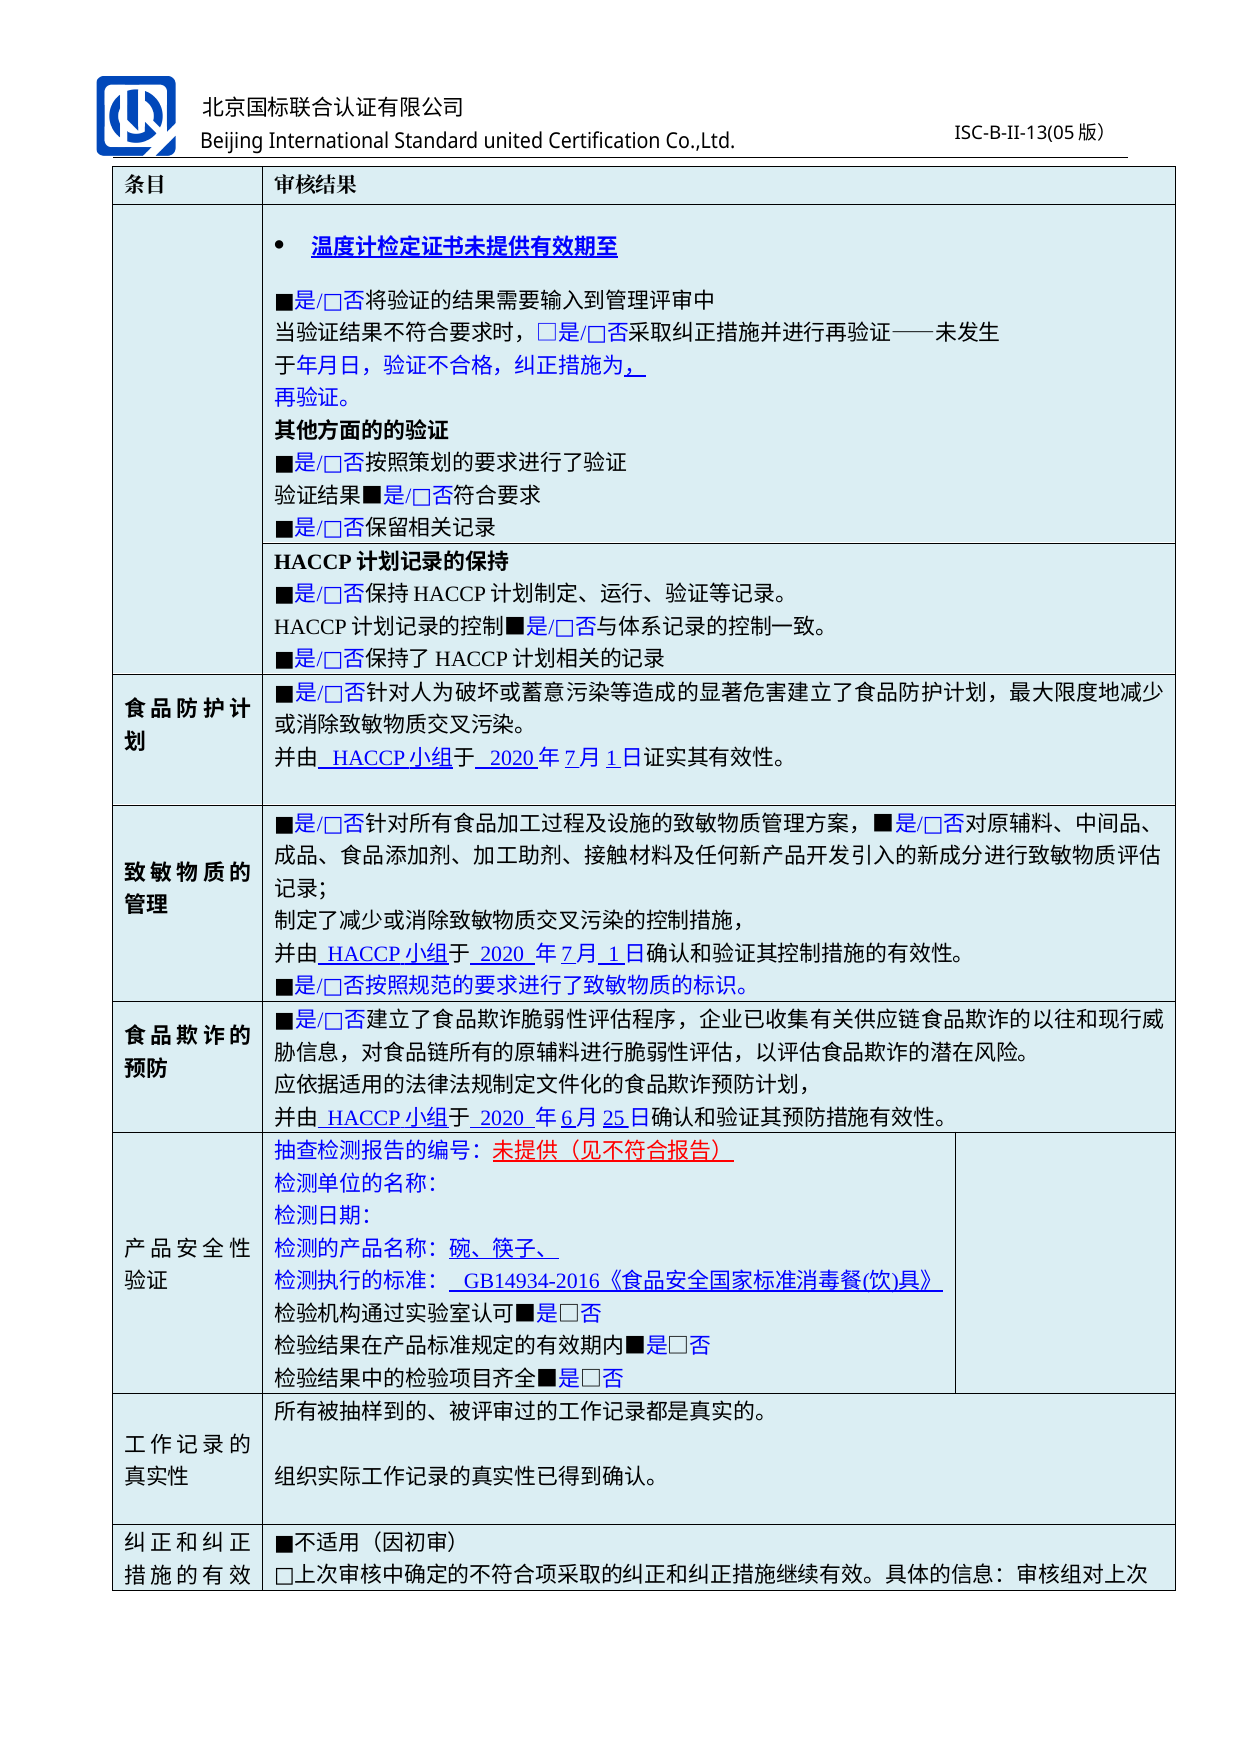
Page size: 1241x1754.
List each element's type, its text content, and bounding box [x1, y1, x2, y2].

picture [96, 76, 176, 156]
table_header 审核结果 [263, 167, 1175, 204]
table_cell 食品欺诈的预防 [113, 1002, 262, 1132]
table_cell ■是/□否建立了食品欺诈脆弱性评估程序，企业已收集有关供应链食品欺诈的以往和现行威胁信息，对食品链所有的原辅料进行脆弱性评估，以评估食品欺诈的潜在风险。 应依据适用的法律法规制定文件化的食品欺诈预防计划， 并由 HACCP小组于 2020 年6月25日确认和验证其预防措施有效性。 [263, 1002, 1175, 1132]
table_header 条目 [113, 167, 262, 204]
table_cell ■不适用（因初审） □上次审核中确定的不符合项采取的纠正和纠正措施继续有效。具体的信息：审核组对上次审核发现的XX 项不符合项的纠正和纠正措施进行了验证，本次审核没有发现类似的问题。 [263, 1525, 1175, 1590]
table_cell 食品防护计划 [113, 675, 262, 804]
table_cell 工作记录的真实性 [113, 1394, 262, 1524]
table_cell ■是/□否针对所有食品加工过程及设施的致敏物质管理方案，■是/□否对原辅料、中间品、成品、食品添加剂、加工助剂、接触材料及任何新产品开发引入的新成分进行致敏物质评估记录； 制定了减少或消除致敏物质交叉污染的控制措施， 并由 HACCP小组于 2020 年7月 1 日确认和验证其控制措施的有效性。 ■是/□否按照规范的要求进行了致敏物质的标识。 [263, 806, 1175, 1001]
table_cell [956, 1133, 1175, 1393]
table_cell 所有被抽样到的、被评审过的工作记录都是真实的。 组织实际工作记录的真实性已得到确认。 [263, 1394, 1175, 1524]
table_cell 产品安全性验证 [113, 1133, 262, 1393]
table_cell 抽查检测报告的编号：未提供（见不符合报告） 检测单位的名称： 检测日期： 检测的产品名称：碗、筷子、 检测执行的标准： GB14934-2016《食品安全国家标准消毒餐(饮)具》 检验机构通过实验室认可■是□否 检验结果在产品标准规定的有效期内■是□否 检验结果中的检验项目齐全■是□否 [263, 1133, 955, 1393]
table_cell 纠正和纠正措施的有效性 [113, 1525, 262, 1590]
table_cell 致敏物质的管理 [113, 806, 262, 1001]
table_cell ■是/□否针对人为破坏或蓄意污染等造成的显著危害建立了食品防护计划，最大限度地减少或消除致敏物质交叉污染。 并由 HACCP小组于 2020年7月1日证实其有效性。 [263, 675, 1175, 804]
table_cell HACCP计划记录的保持 ■是/□否保持HACCP计划制定、运行、验证等记录。 HACCP计划记录的控制■是/□否与体系记录的控制一致。 ■是/□否保持了HACCP计划相关的记录 [263, 544, 1175, 673]
